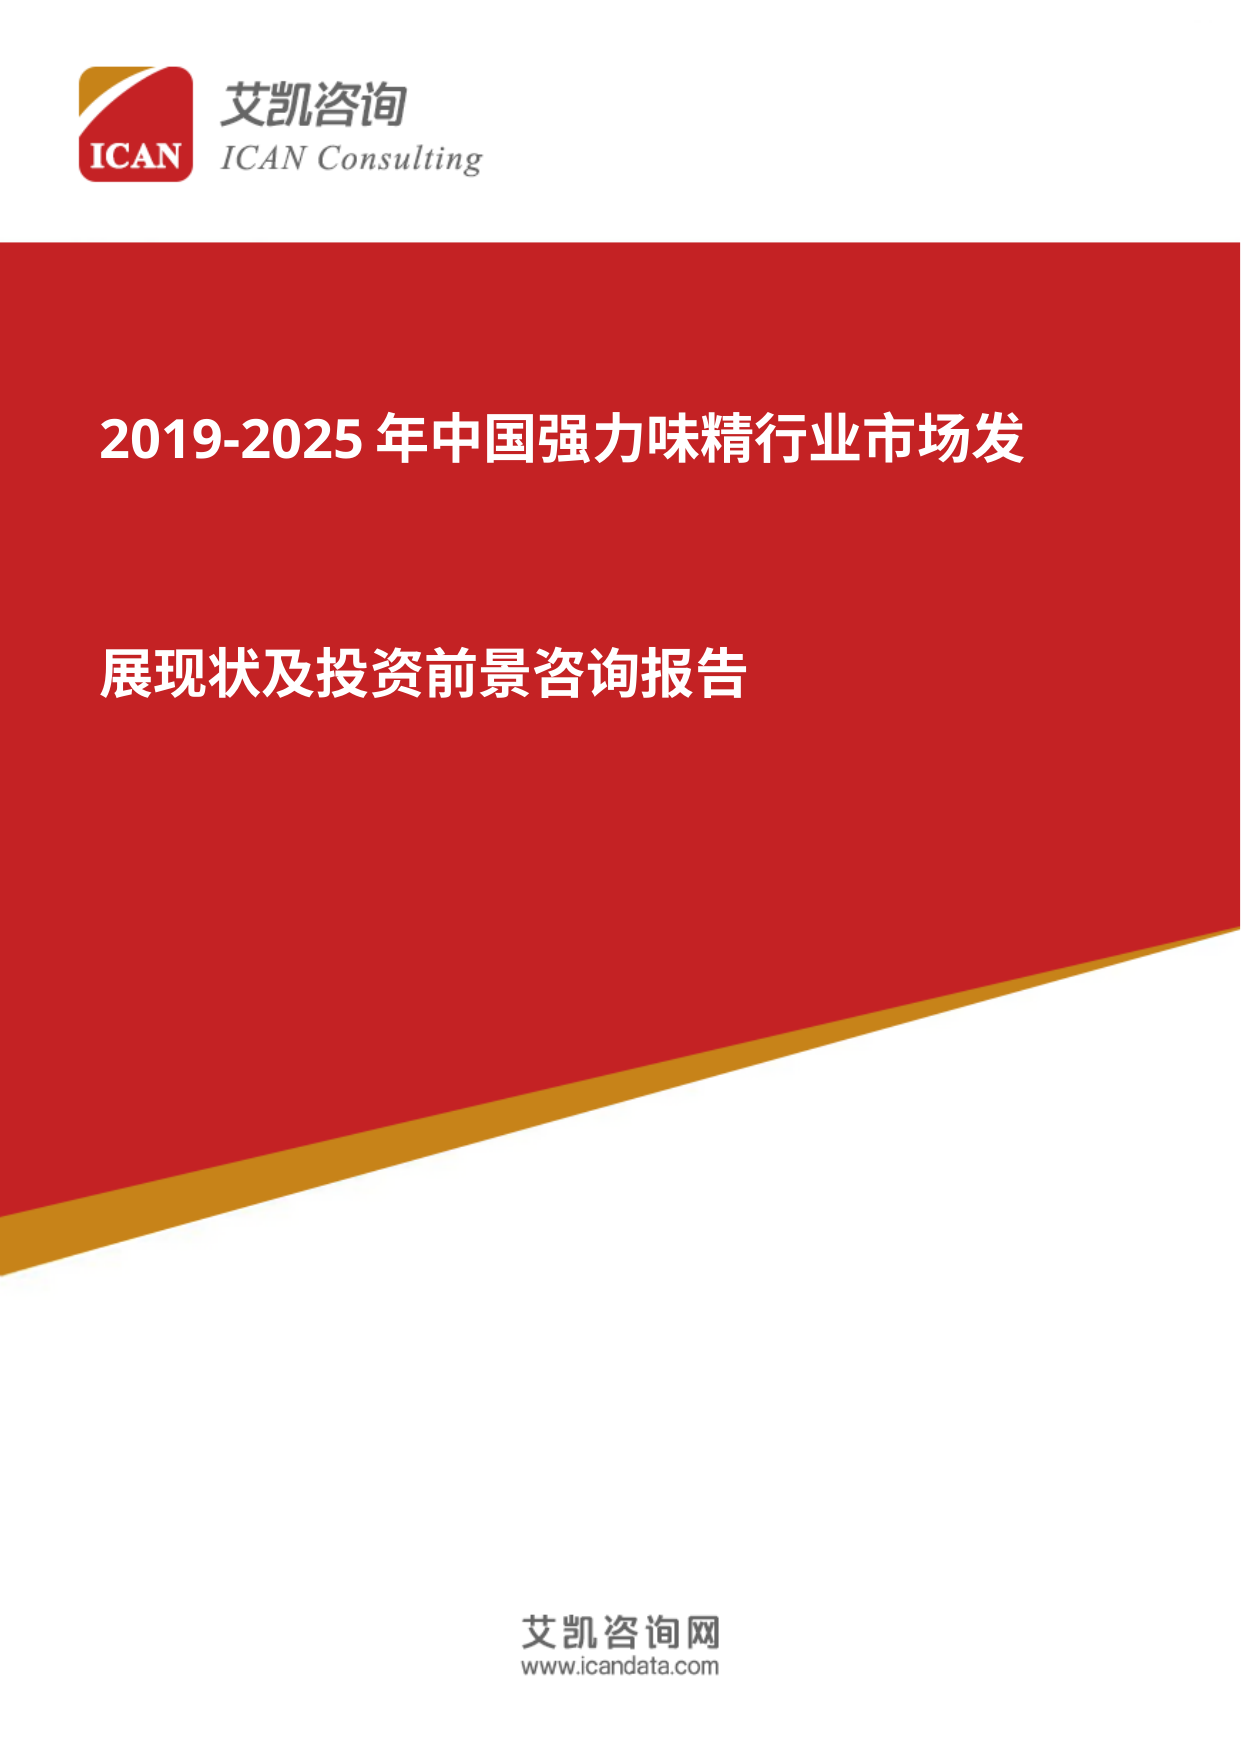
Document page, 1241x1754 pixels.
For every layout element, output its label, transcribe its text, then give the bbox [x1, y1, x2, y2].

subtitle 2019-2025年中国强力味精行业市场发展现状及投资前景咨询报告 [99, 386, 1053, 718]
picture [0, 5, 1241, 1754]
